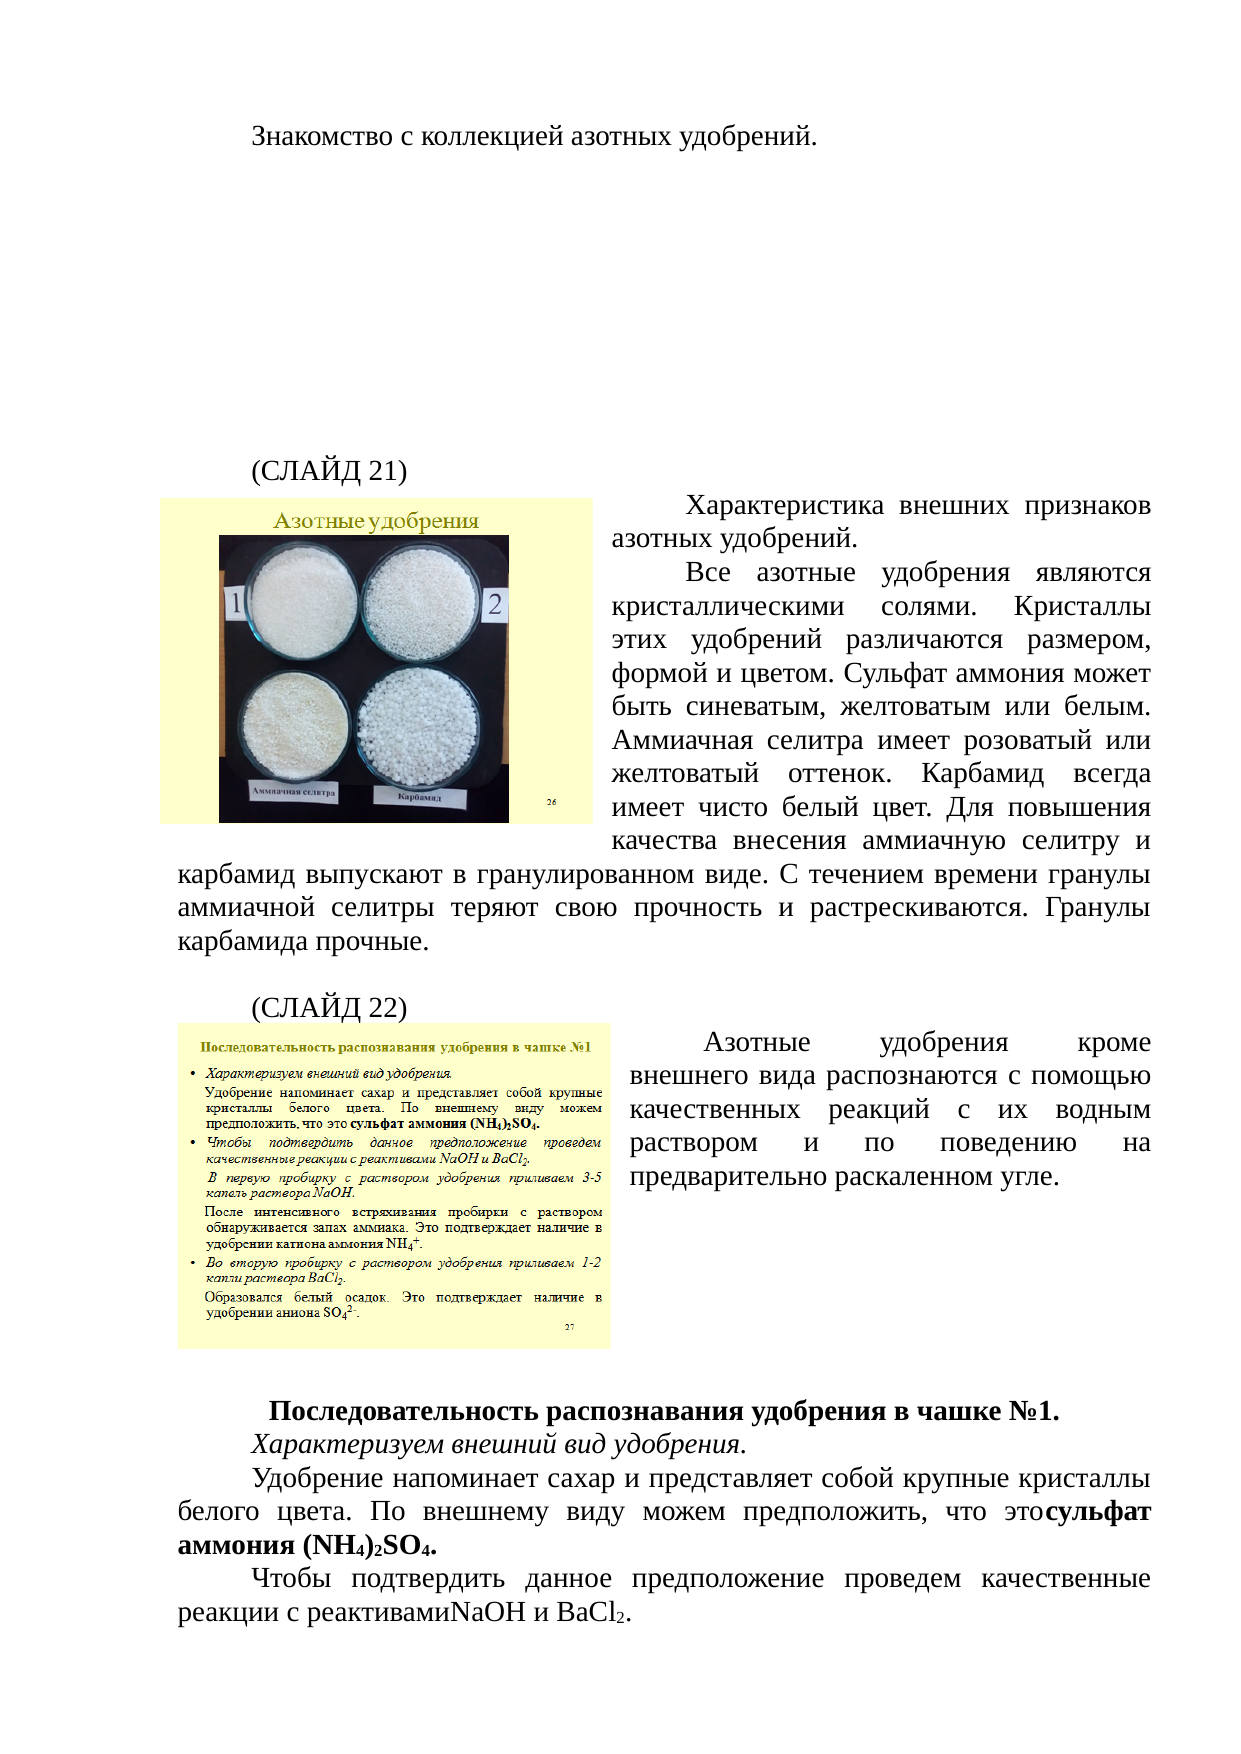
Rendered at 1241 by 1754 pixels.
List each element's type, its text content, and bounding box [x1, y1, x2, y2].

text Азотные удобрения кроме внешнего вида распознаются с помощью качественных реакций с их водным раствором и по поведению на предварительно раскаленном угле. [611, 1024, 1152, 1191]
text (СЛАЙД 21) [177, 453, 1152, 487]
text Последовательность распознавания удобрения в чашке №1. [177, 1393, 1152, 1426]
text Чтобы подтвердить данное предположение проведем качественные реакции с реактивамиNаОН и BaCl2. [177, 1560, 1152, 1627]
text Характеристика внешних признаков азотных удобрений. [177, 487, 1152, 554]
text (СЛАЙД 22) [177, 990, 1152, 1024]
text Характеризуем внешний вид удобрения. [177, 1426, 1152, 1460]
picture [159, 498, 593, 824]
text Удобрение напоминает сахар и представляет собой крупные кристаллы белого цвета. По внешнему виду можем предположить, что этосульфат аммония (NH4)2SO4. [177, 1460, 1152, 1560]
picture [177, 1023, 611, 1349]
text Все азотные удобрения являются кристаллическими солями. Кристаллы этих удобрений различаются размером, формой и цветом. Сульфат аммония может быть синеватым, желтоватым или белым. Аммиачная селитра имеет розоватый или желтоватый оттенок. Карбамид всегда имеет чисто белый цвет. Для повышения качества внесения аммиачную селитру и карбамид выпускают в гранулированном виде. С течением времени гранулы аммиачной селитры теряют свою прочность и растрескиваются. Гранулы карбамида прочные. [177, 554, 1152, 957]
text Знакомство с коллекцией азотных удобрений. [177, 118, 1152, 152]
